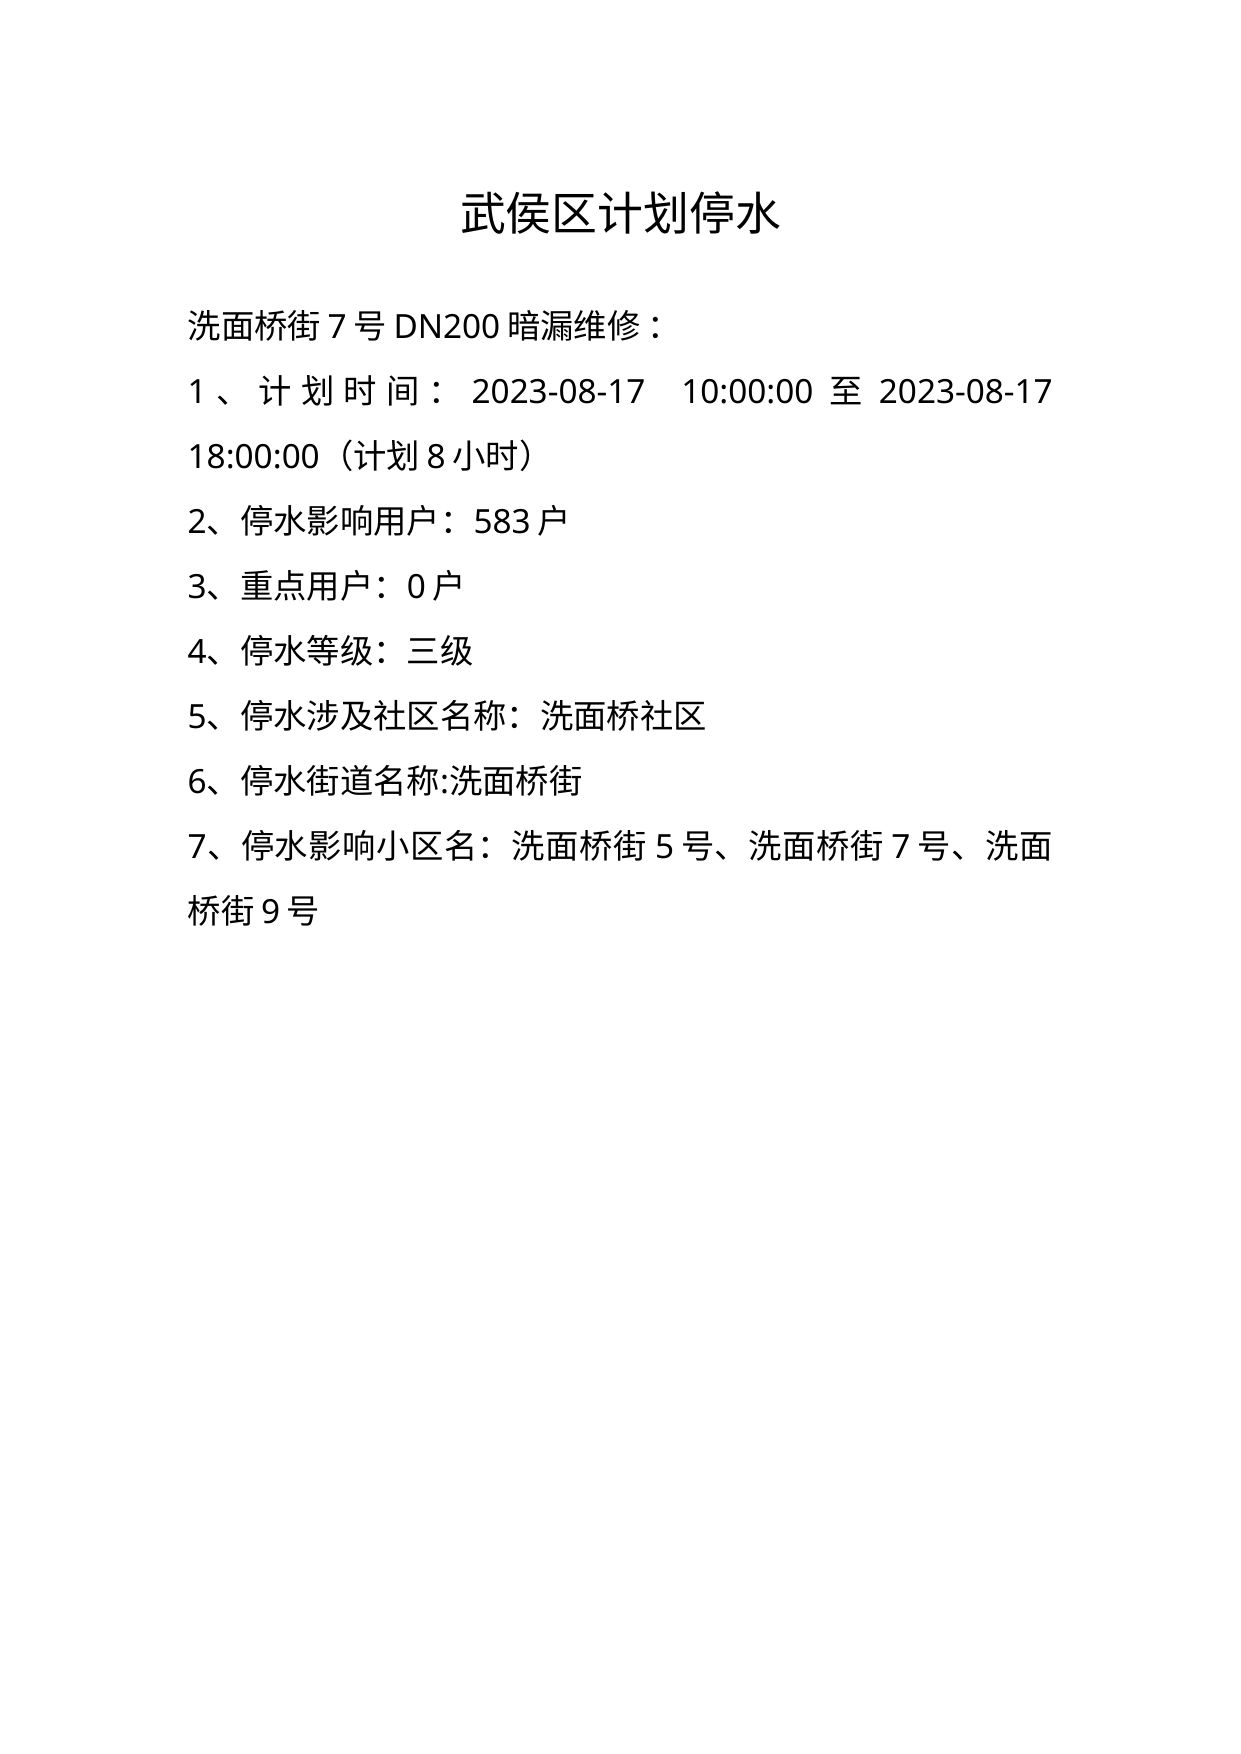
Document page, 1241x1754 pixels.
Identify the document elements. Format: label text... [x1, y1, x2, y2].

text 2、停水影响用户：583户 [187, 487, 1053, 552]
text 5、停水涉及社区名称：洗面桥社区 [187, 682, 1053, 747]
text 1、计划时间：2023-08-17 10:00:00至2023-08-17 18:00:00（计划8小时） [187, 357, 1053, 487]
text 4、停水等级：三级 [187, 617, 1053, 682]
text 6、停水街道名称:洗面桥街 [187, 747, 1053, 812]
text 武侯区计划停水 [187, 162, 1053, 259]
text 3、重点用户：0户 [187, 552, 1053, 617]
text 7、停水影响小区名：洗面桥街5号、洗面桥街7号、洗面桥街9号 [187, 812, 1053, 942]
text 洗面桥街7号DN200暗漏维修 ： [187, 292, 1053, 357]
